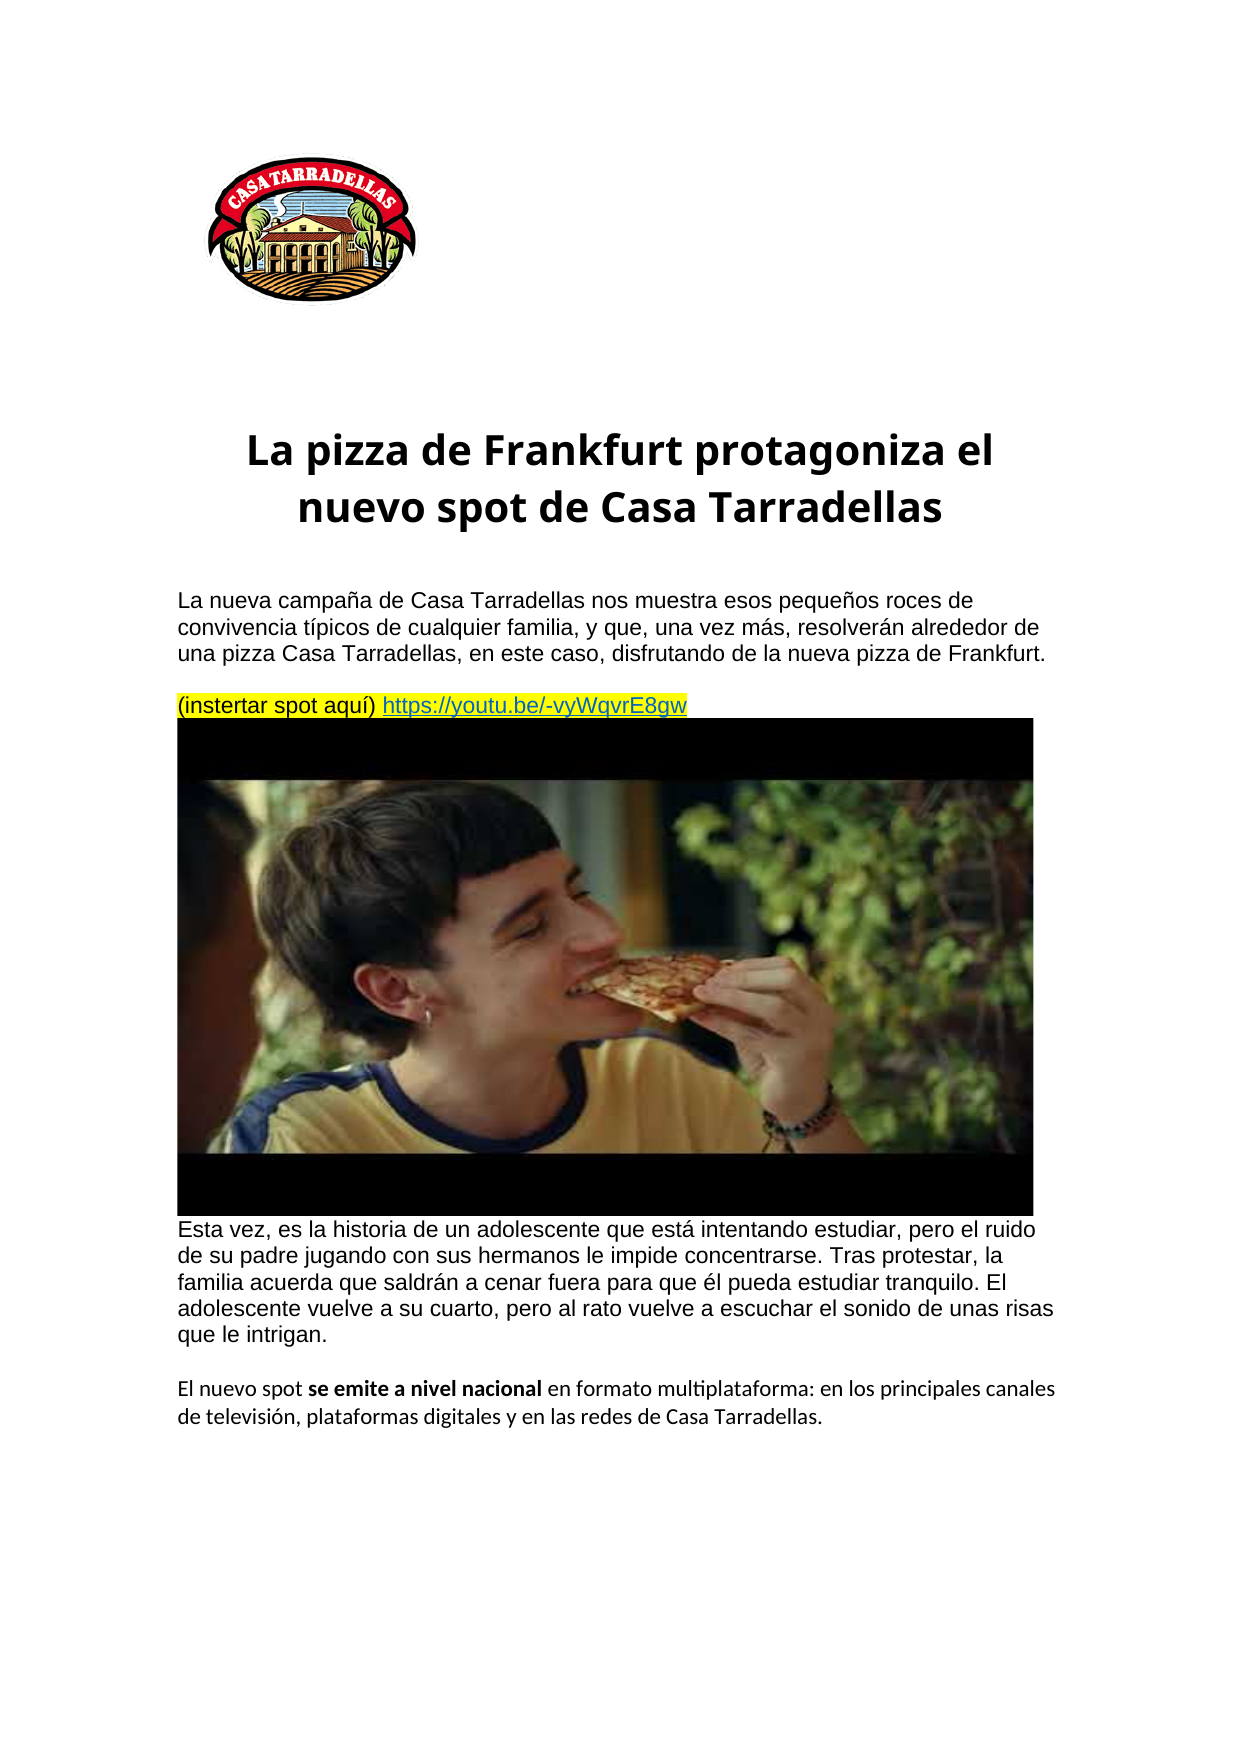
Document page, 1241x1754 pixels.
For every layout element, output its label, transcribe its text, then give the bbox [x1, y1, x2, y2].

picture [196, 147, 428, 314]
text El nuevo spot se emite a nivel nacional en formato multiplataforma: en los principales canales de televisión, plataformas digitales y en las redes de Casa Tarradellas. [177, 1374, 1063, 1430]
text La nueva campaña de Casa Tarradellas nos muestra esos pequeños roces de convivencia típicos de cualquier familia, y que, una vez más, resolverán alrededor de una pizza Casa Tarradellas, en este caso, disfrutando de la nueva pizza de Frankfurt. [177, 587, 1063, 666]
text La pizza de Frankfurt protagoniza el nuevo spot de Casa Tarradellas [177, 421, 1063, 534]
text Esta vez, es la historia de un adolescente que está intentando estudiar, pero el ruido de su padre jugando con sus hermanos le impide concentrarse. Tras protestar, la familia acuerda que saldrán a cenar fuera para que él pueda estudiar tranquilo. El adolescente vuelve a su cuarto, pero al rato vuelve a escuchar el sonido de unas risas que le intrigan. [177, 776, 1063, 1347]
text (instertar spot aquí) https://youtu.be/-vyWqvrE8gw [177, 692, 1063, 719]
